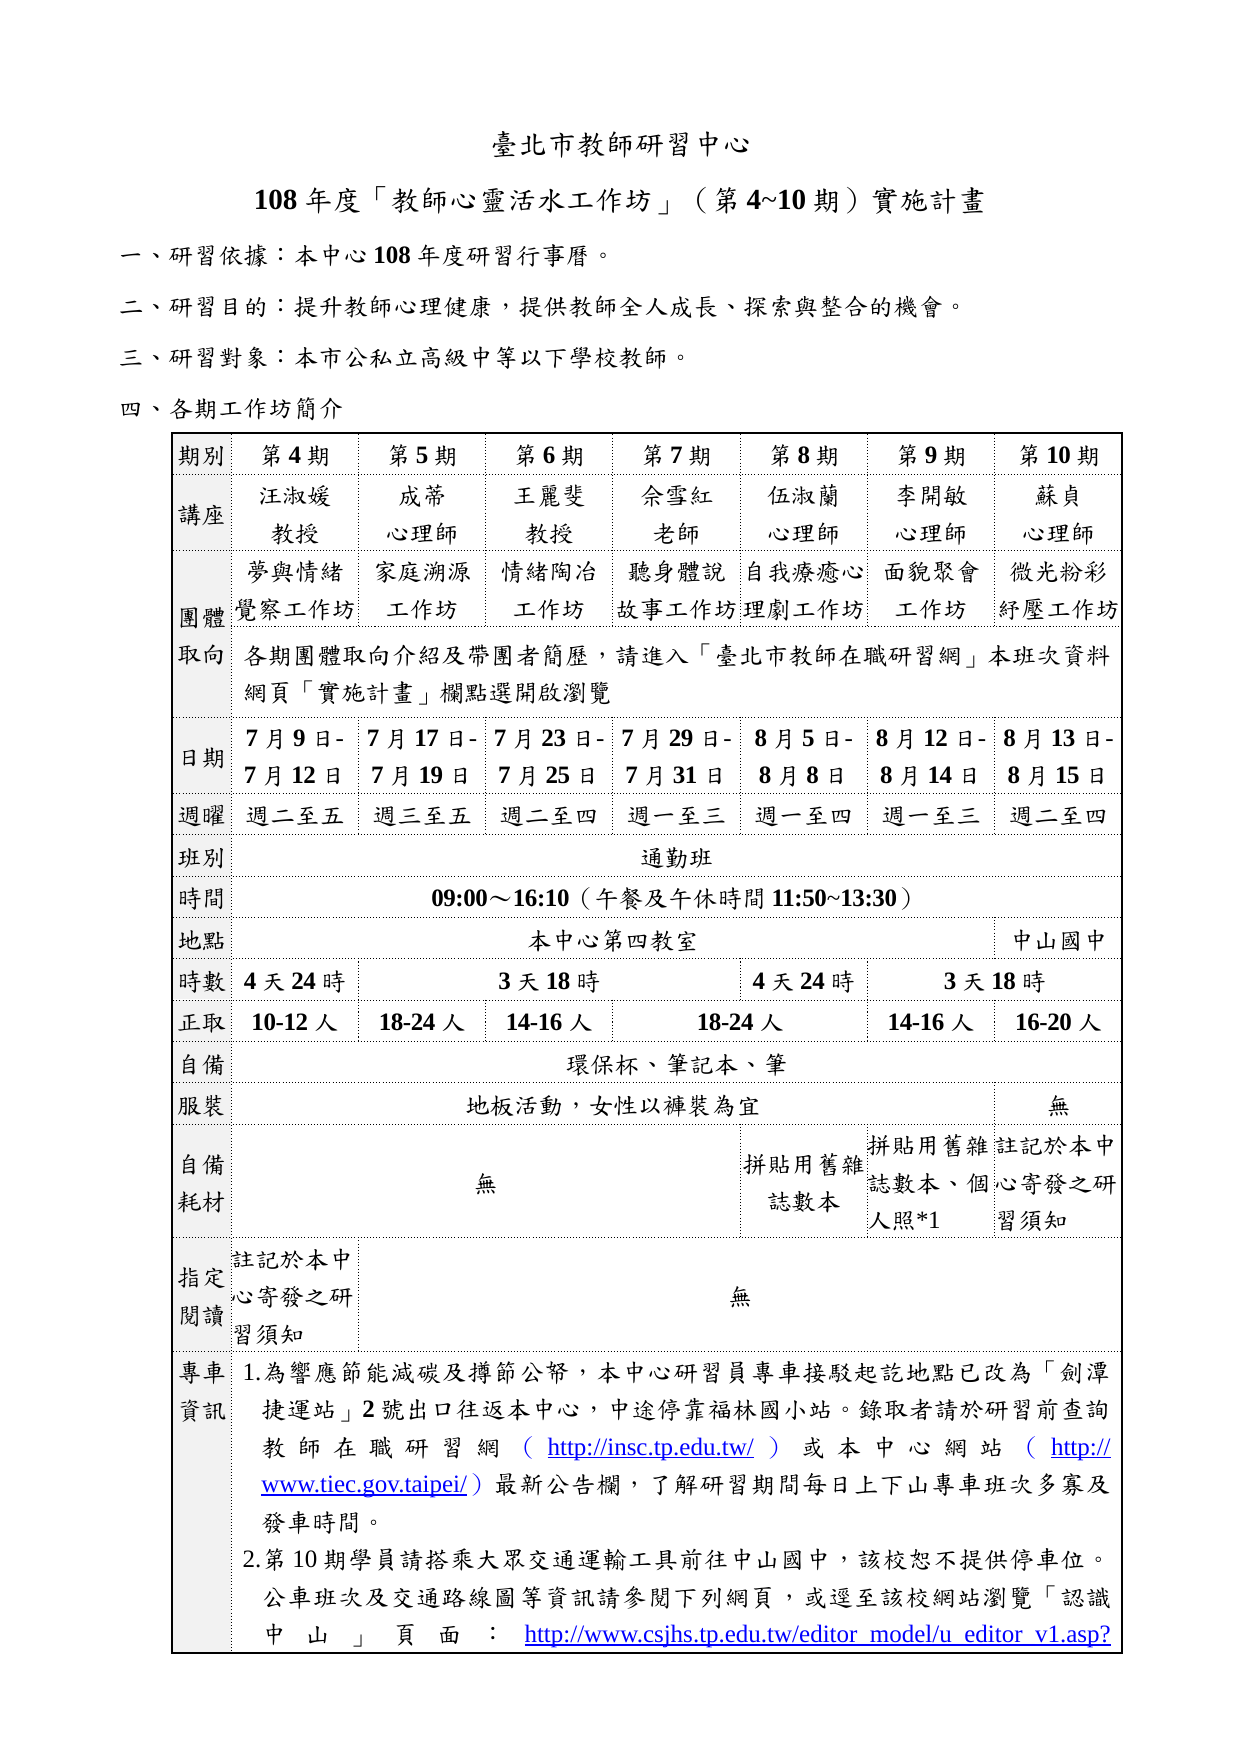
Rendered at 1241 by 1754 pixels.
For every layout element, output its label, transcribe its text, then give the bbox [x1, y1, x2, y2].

table_cell 14-16人 [868, 1000, 995, 1041]
table_cell 週二至四 [486, 793, 613, 834]
table_header 第5期 [358, 434, 486, 474]
table_cell 環保杯、筆記本、筆 [231, 1041, 1121, 1082]
table_cell 聽身體說 故事工作坊 [613, 550, 740, 626]
table_cell 指定閱讀 [173, 1237, 231, 1351]
text 108年度「教師心靈活水工作坊」（第4~10期）實施計畫 [118, 179, 1122, 217]
table_cell 3天18時 [358, 958, 740, 999]
table_cell 正取 [173, 1000, 231, 1041]
table_cell 地板活動，女性以褲裝為宜 [231, 1082, 995, 1124]
table_cell 7月23日- 7月25日 [486, 717, 613, 793]
text 一、研習依據：本中心108年度研習行事曆。 [118, 235, 1122, 273]
table_header 第10期 [995, 434, 1121, 474]
table_cell 8月12日- 8月14日 [868, 717, 995, 793]
table_cell 微光粉彩 紓壓工作坊 [995, 550, 1121, 626]
table_cell 14-16人 [486, 1000, 613, 1041]
table_header 第7期 [613, 434, 740, 474]
table_cell 面貌聚會 工作坊 [868, 550, 995, 626]
table_cell 註記於本中心寄發之研習須知 [231, 1237, 358, 1351]
table_cell 團體 取向 [173, 550, 231, 717]
text 二、研習目的：提升教師心理健康，提供教師全人成長、探索與整合的機會。 [118, 286, 1122, 323]
table_cell 無 [231, 1124, 740, 1237]
table_cell 週二至五 [231, 793, 358, 834]
table_cell 中山國中 [995, 917, 1121, 958]
table_header 第9期 [868, 434, 995, 474]
table_cell 4天24時 [740, 958, 867, 999]
table_cell 專車 資訊 [173, 1351, 231, 1652]
table_cell 夢與情緒 覺察工作坊 [231, 550, 358, 626]
table_cell 16-20人 [995, 1000, 1121, 1041]
table_cell 成蒂 心理師 [358, 474, 486, 550]
table_cell 10-12人 [231, 1000, 358, 1041]
table_cell 週一至三 [613, 793, 740, 834]
table_cell 09:00～16:10（午餐及午休時間11:50~13:30） [231, 876, 1121, 917]
table_cell 8月5日- 8月8日 [740, 717, 867, 793]
table_cell 講座 [173, 474, 231, 550]
table_cell 通勤班 [231, 834, 1121, 876]
table_cell 7月17日- 7月19日 [358, 717, 486, 793]
table_cell 地點 [173, 917, 231, 958]
table_cell 拼貼用舊雜誌數本 [740, 1124, 867, 1237]
table_header 第8期 [740, 434, 867, 474]
table_header 第6期 [486, 434, 613, 474]
table_cell 蘇貞 心理師 [995, 474, 1121, 550]
table_cell 7月9日- 7月12日 [231, 717, 358, 793]
table_cell 班別 [173, 834, 231, 876]
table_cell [231, 1351, 1121, 1652]
table_cell 週一至四 [740, 793, 867, 834]
table_cell 各期團體取向介紹及帶團者簡歷，請進入「臺北市教師在職研習網」本班次資料網頁「實施計畫」欄點選開啟瀏覽 [231, 626, 1121, 717]
table_cell 4天24時 [231, 958, 358, 999]
table_cell 無 [358, 1237, 1121, 1351]
table_cell 自備 耗材 [173, 1124, 231, 1237]
table_cell 自我療癒心理劇工作坊 [740, 550, 867, 626]
table_cell 汪淑媛 教授 [231, 474, 358, 550]
table_cell 情緒陶冶 工作坊 [486, 550, 613, 626]
table_cell 週一至三 [868, 793, 995, 834]
text 四、各期工作坊簡介 [118, 387, 1122, 425]
table_cell 時間 [173, 876, 231, 917]
table_cell 3天18時 [868, 958, 1121, 999]
table_header 期別 [173, 434, 231, 474]
table_cell 8月13日- 8月15日 [995, 717, 1121, 793]
table_cell 佘雪紅 老師 [613, 474, 740, 550]
table_cell 18-24人 [358, 1000, 486, 1041]
table_cell 服裝 [173, 1082, 231, 1124]
text 臺北市教師研習中心 [118, 123, 1122, 160]
table_cell 註記於本中心寄發之研習須知 [995, 1124, 1121, 1237]
table_cell 無 [995, 1082, 1121, 1124]
table_cell 伍淑蘭 心理師 [740, 474, 867, 550]
text 三、研習對象：本市公私立高級中等以下學校教師。 [118, 337, 1122, 374]
table_header 第4期 [231, 434, 358, 474]
table_cell 週曜 [173, 793, 231, 834]
table_cell 自備 [173, 1041, 231, 1082]
table_cell 週二至四 [995, 793, 1121, 834]
table_cell 本中心第四教室 [231, 917, 995, 958]
table_cell 李開敏 心理師 [868, 474, 995, 550]
table_cell 家庭溯源 工作坊 [358, 550, 486, 626]
table_cell 18-24人 [613, 1000, 867, 1041]
table_cell 王麗斐 教授 [486, 474, 613, 550]
table_cell 週三至五 [358, 793, 486, 834]
table_cell 日期 [173, 717, 231, 793]
table_cell 時數 [173, 958, 231, 999]
table_cell 拼貼用舊雜誌數本、個人照*1 [868, 1124, 995, 1237]
table_cell 7月29日- 7月31日 [613, 717, 740, 793]
